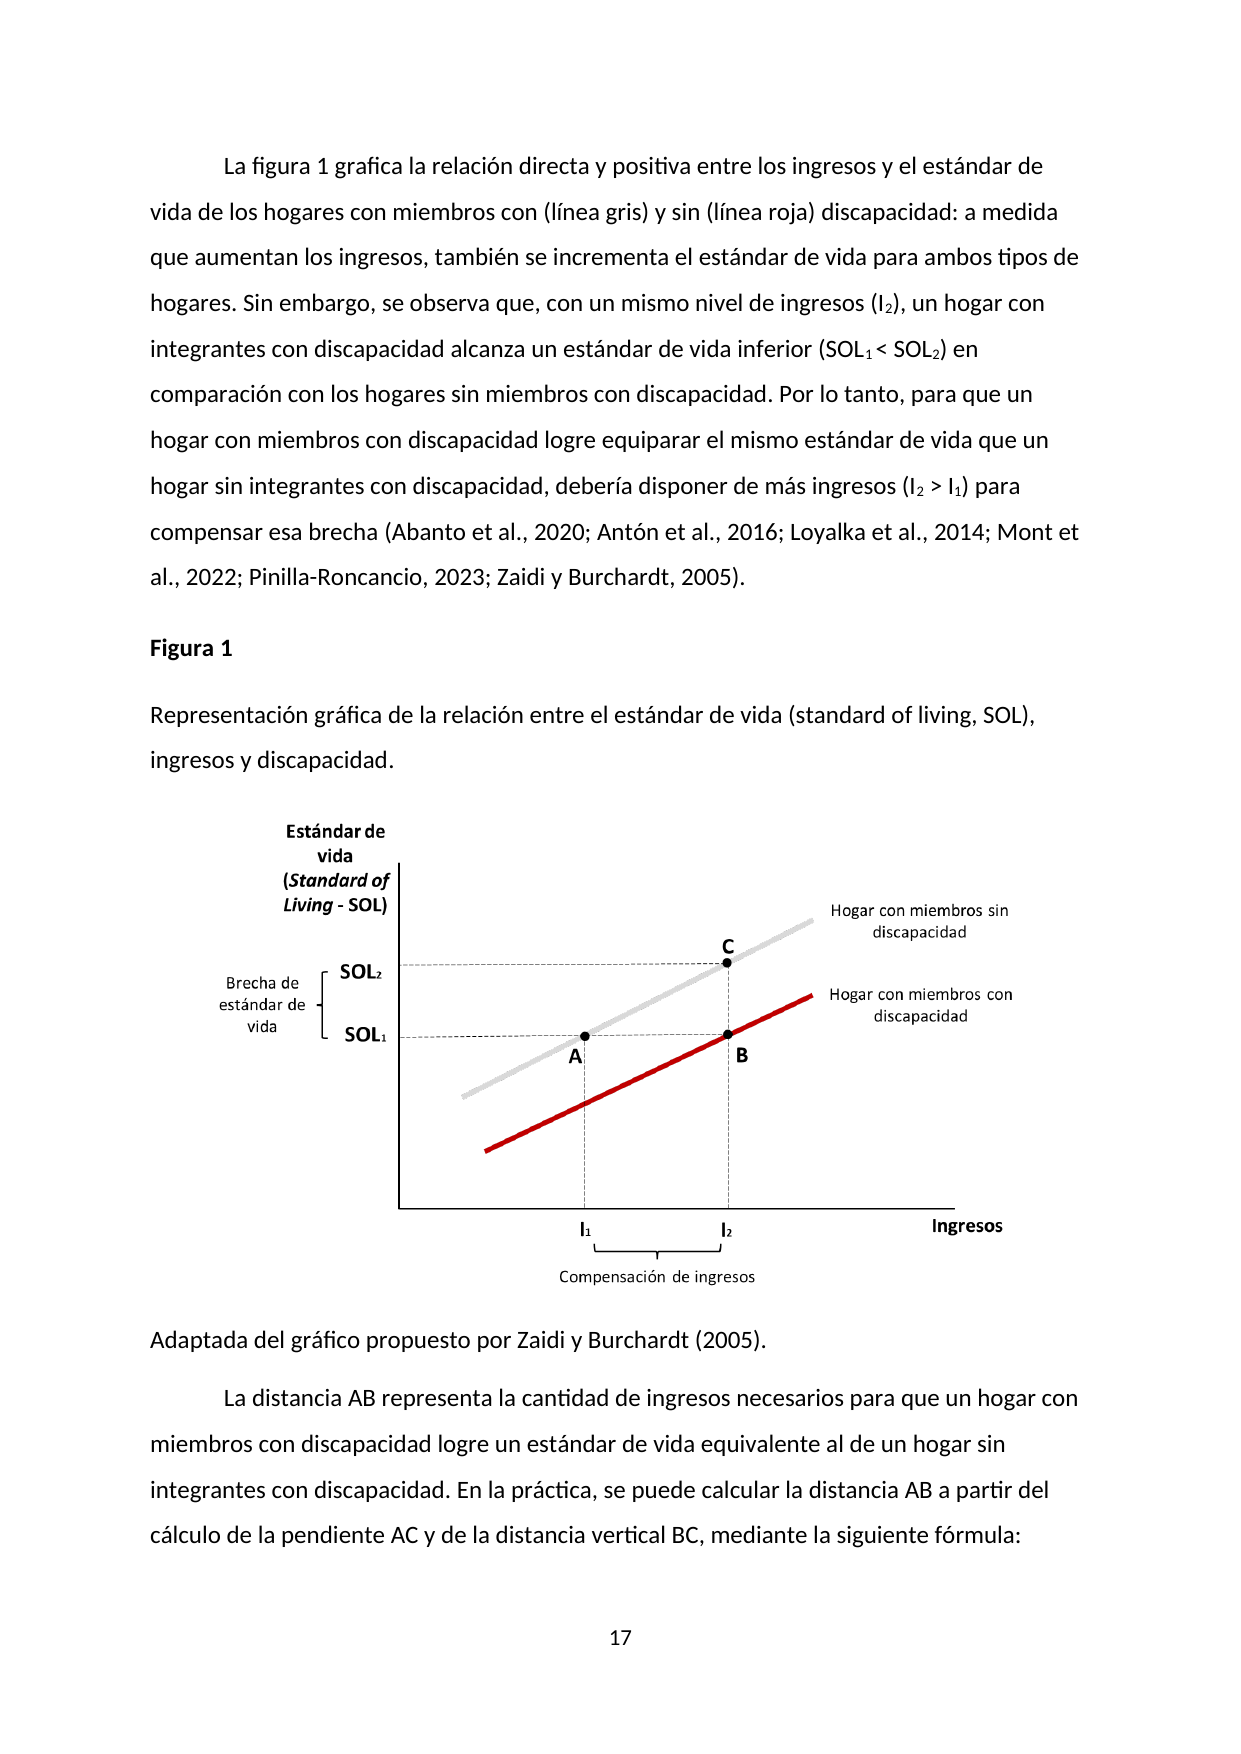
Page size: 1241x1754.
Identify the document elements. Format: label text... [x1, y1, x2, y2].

text Adaptada del gráfico propuesto por Zaidi y Burchardt (2005). [150, 1324, 1090, 1355]
text La figura 1 grafica la relación directa y positiva entre los ingresos y el estándar de vida de los hogares con miembros con (línea gris) y sin (línea roja) discapacidad: a medida que aumentan los ingresos, también se incrementa el estándar de vida para ambos tipos de hogares. Sin embargo, se observa que, con un mismo nivel de ingresos (I2), un hogar con integrantes con discapacidad alcanza un estándar de vida inferior (SOL1 < SOL2) en comparación con los hogares sin miembros con discapacidad. Por lo tanto, para que un hogar con miembros con discapacidad logre equiparar el mismo estándar de vida que un hogar sin integrantes con discapacidad, debería disponer de más ingresos (I2 > I1) para compensar esa brecha (Abanto et al., 2020; Antón et al., 2016; Loyalka et al., 2014; Mont et al., 2022; Pinilla-Roncancio, 2023; Zaidi y Burchardt, 2005). [150, 150, 1090, 592]
text Representación gráfica de la relación entre el estándar de vida (standard of living, SOL), ingresos y discapacidad. [150, 699, 1090, 775]
text Figura 1 [150, 632, 1090, 663]
picture [199, 811, 1041, 1298]
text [150, 1382, 1090, 1550]
